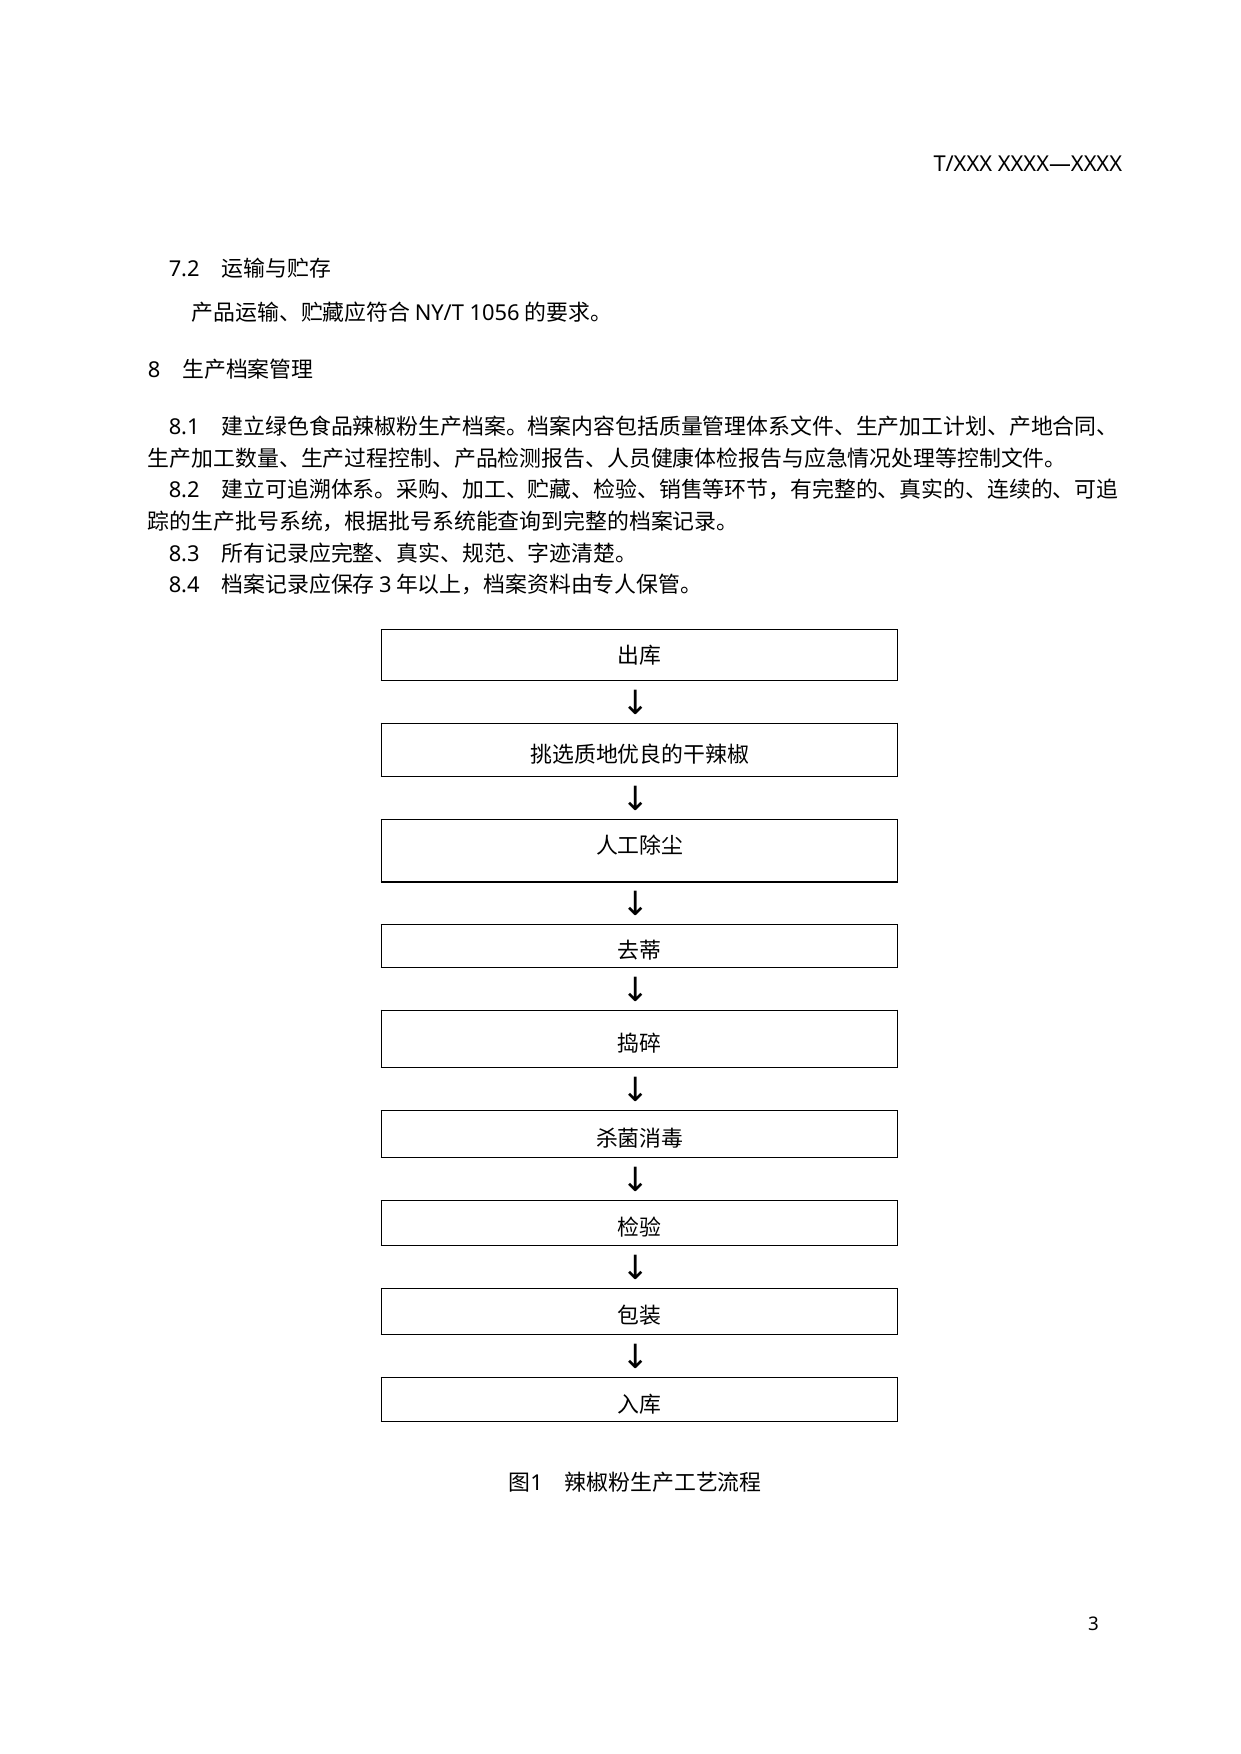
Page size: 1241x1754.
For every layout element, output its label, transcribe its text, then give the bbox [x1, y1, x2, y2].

table_header 挑选质地优良的干辣椒 [382, 724, 897, 776]
text ↓ [148, 777, 1122, 819]
text 产品运输、贮藏应符合NY/T 1056的要求。 [148, 295, 1122, 327]
text 档案记录应保存3年以上，档案资料由专人保管。 [148, 567, 1122, 599]
table_header 捣碎 [382, 1011, 897, 1067]
table_header 去蒂 [382, 925, 897, 967]
text 建立绿色食品辣椒粉生产档案。档案内容包括质量管理体系文件、生产加工计划、产地合同、生产加工数量、生产过程控制、产品检测报告、人员健康体检报告与应急情况处理等控制文件。 [148, 409, 1122, 472]
table_header 入库 [382, 1378, 897, 1421]
text 辣椒粉生产工艺流程 [148, 1464, 1122, 1496]
text ↓ [148, 1158, 1122, 1200]
table_header 检验 [382, 1201, 897, 1245]
table_header 出库 [382, 630, 897, 680]
table_header 人工除尘 [382, 820, 897, 881]
table_header 杀菌消毒 [382, 1111, 897, 1157]
text ↓ [148, 1068, 1122, 1110]
text 建立可追溯体系。采购、加工、贮藏、检验、销售等环节，有完整的、真实的、连续的、可追踪的生产批号系统，根据批号系统能查询到完整的档案记录。 [148, 472, 1122, 536]
text 运输与贮存 [148, 251, 1122, 283]
text ↓ [148, 1335, 1122, 1377]
text ↓ [148, 1246, 1122, 1288]
text ↓ [148, 882, 1122, 924]
text ↓ [148, 968, 1122, 1009]
text ↓ [148, 681, 1122, 722]
table_header 包装 [382, 1289, 897, 1334]
text 所有记录应完整、真实、规范、字迹清楚。 [148, 536, 1122, 567]
text 生产档案管理 [148, 352, 1122, 384]
